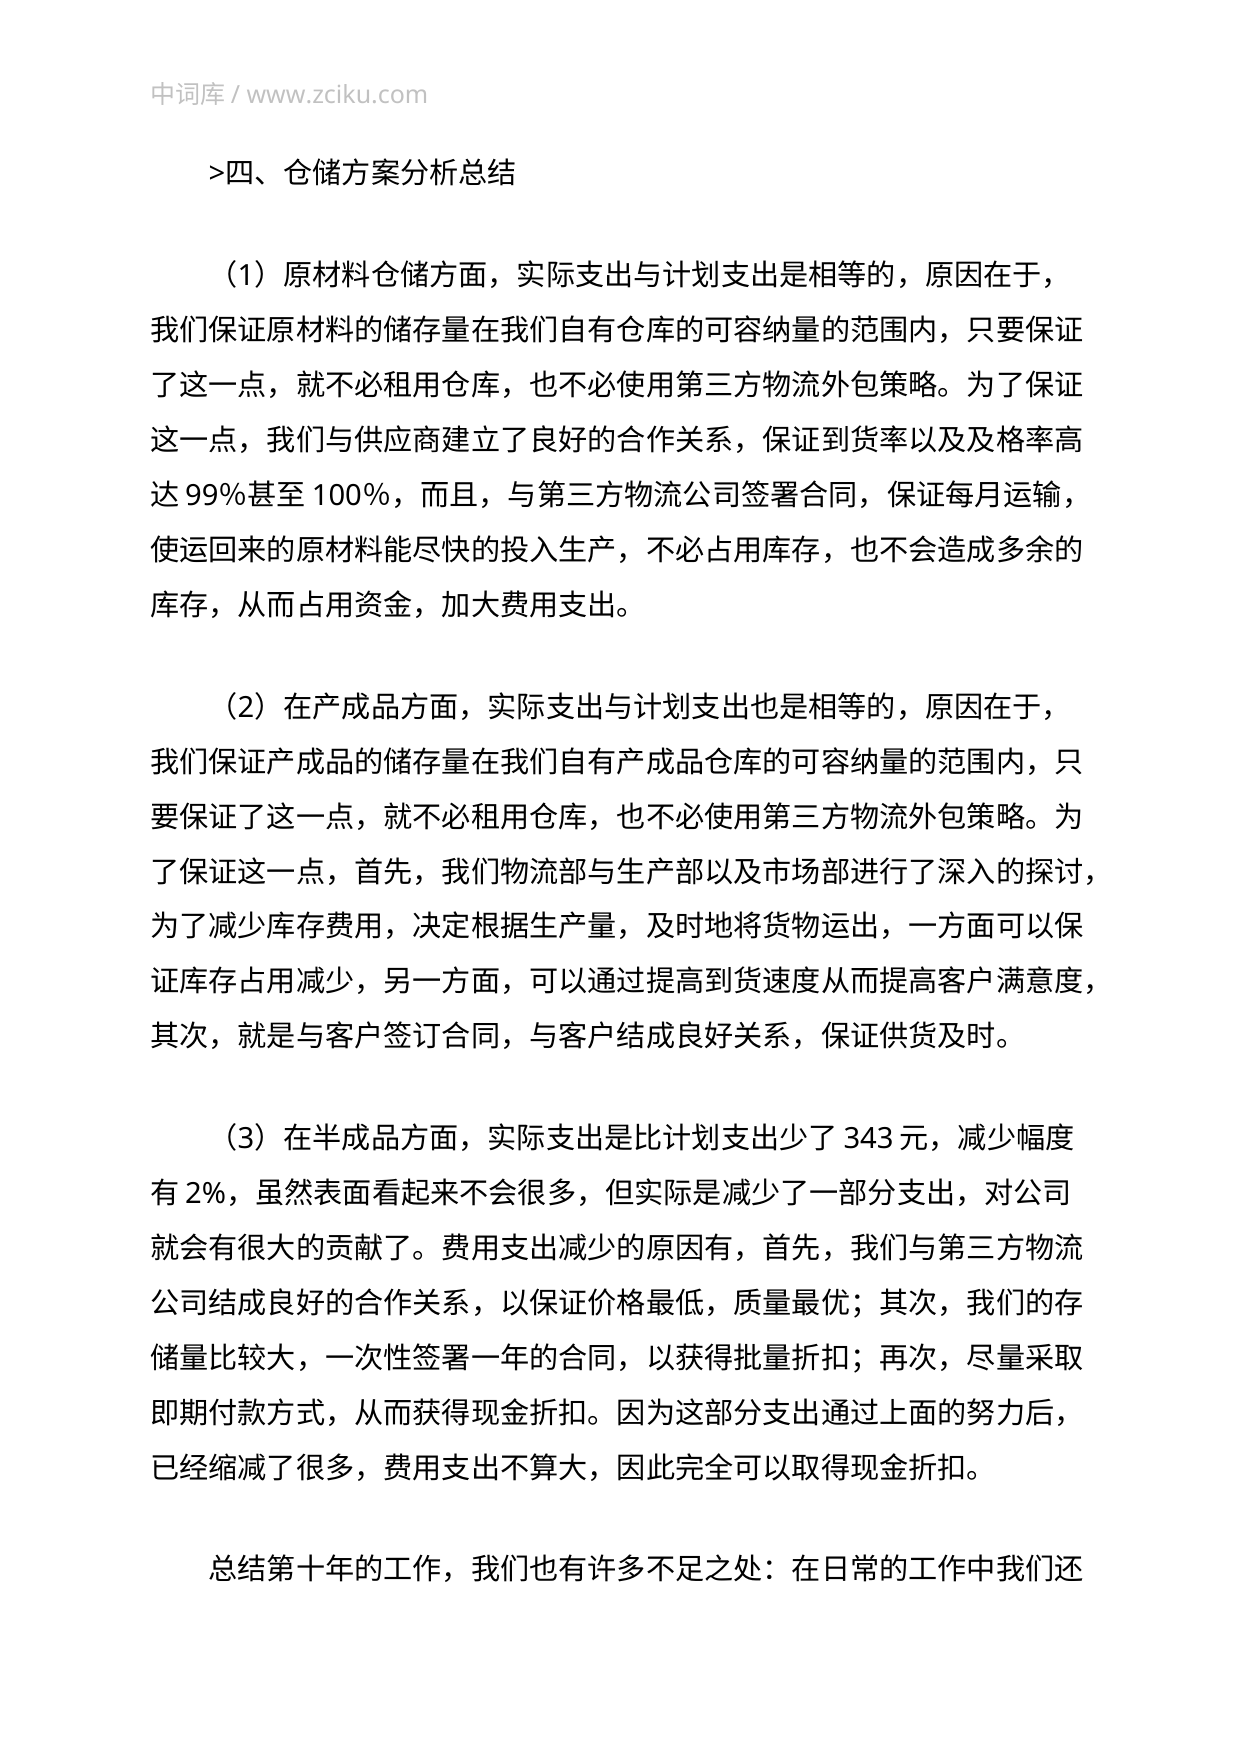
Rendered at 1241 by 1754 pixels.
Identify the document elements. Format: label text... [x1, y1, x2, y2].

text （2）在产成品方面，实际支出与计划支出也是相等的，原因在于，我们保证产成品的储存量在我们自有产成品仓库的可容纳量的范围内，只要保证了这一点，就不必租用仓库，也不必使用第三方物流外包策略。为了保证这一点，首先，我们物流部与生产部以及市场部进行了深入的探讨，为了减少库存费用，决定根据生产量，及时地将货物运出，一方面可以保证库存占用减少，另一方面，可以通过提高到货速度从而提高客户满意度，其次，就是与客户签订合同，与客户结成良好关系，保证供货及时。 [150, 683, 1090, 1055]
text （3）在半成品方面，实际支出是比计划支出少了343元，减少幅度有2%，虽然表面看起来不会很多，但实际是减少了一部分支出，对公司就会有很大的贡献了。费用支出减少的原因有，首先，我们与第三方物流公司结成良好的合作关系，以保证价格最低，质量最优；其次，我们的存储量比较大，一次性签署一年的合同，以获得批量折扣；再次，尽量采取即期付款方式，从而获得现金折扣。因为这部分支出通过上面的努力后，已经缩减了很多，费用支出不算大，因此完全可以取得现金折扣。 [150, 1114, 1090, 1486]
text （1）原材料仓储方面，实际支出与计划支出是相等的，原因在于，我们保证原材料的储存量在我们自有仓库的可容纳量的范围内，只要保证了这一点，就不必租用仓库，也不必使用第三方物流外包策略。为了保证这一点，我们与供应商建立了良好的合作关系，保证到货率以及及格率高达99％甚至100％，而且，与第三方物流公司签署合同，保证每月运输，使运回来的原材料能尽快的投入生产，不必占用库存，也不会造成多余的库存，从而占用资金，加大费用支出。 [150, 252, 1090, 624]
text >四、仓储方案分析总结 [150, 150, 1090, 192]
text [150, 1546, 1090, 1588]
